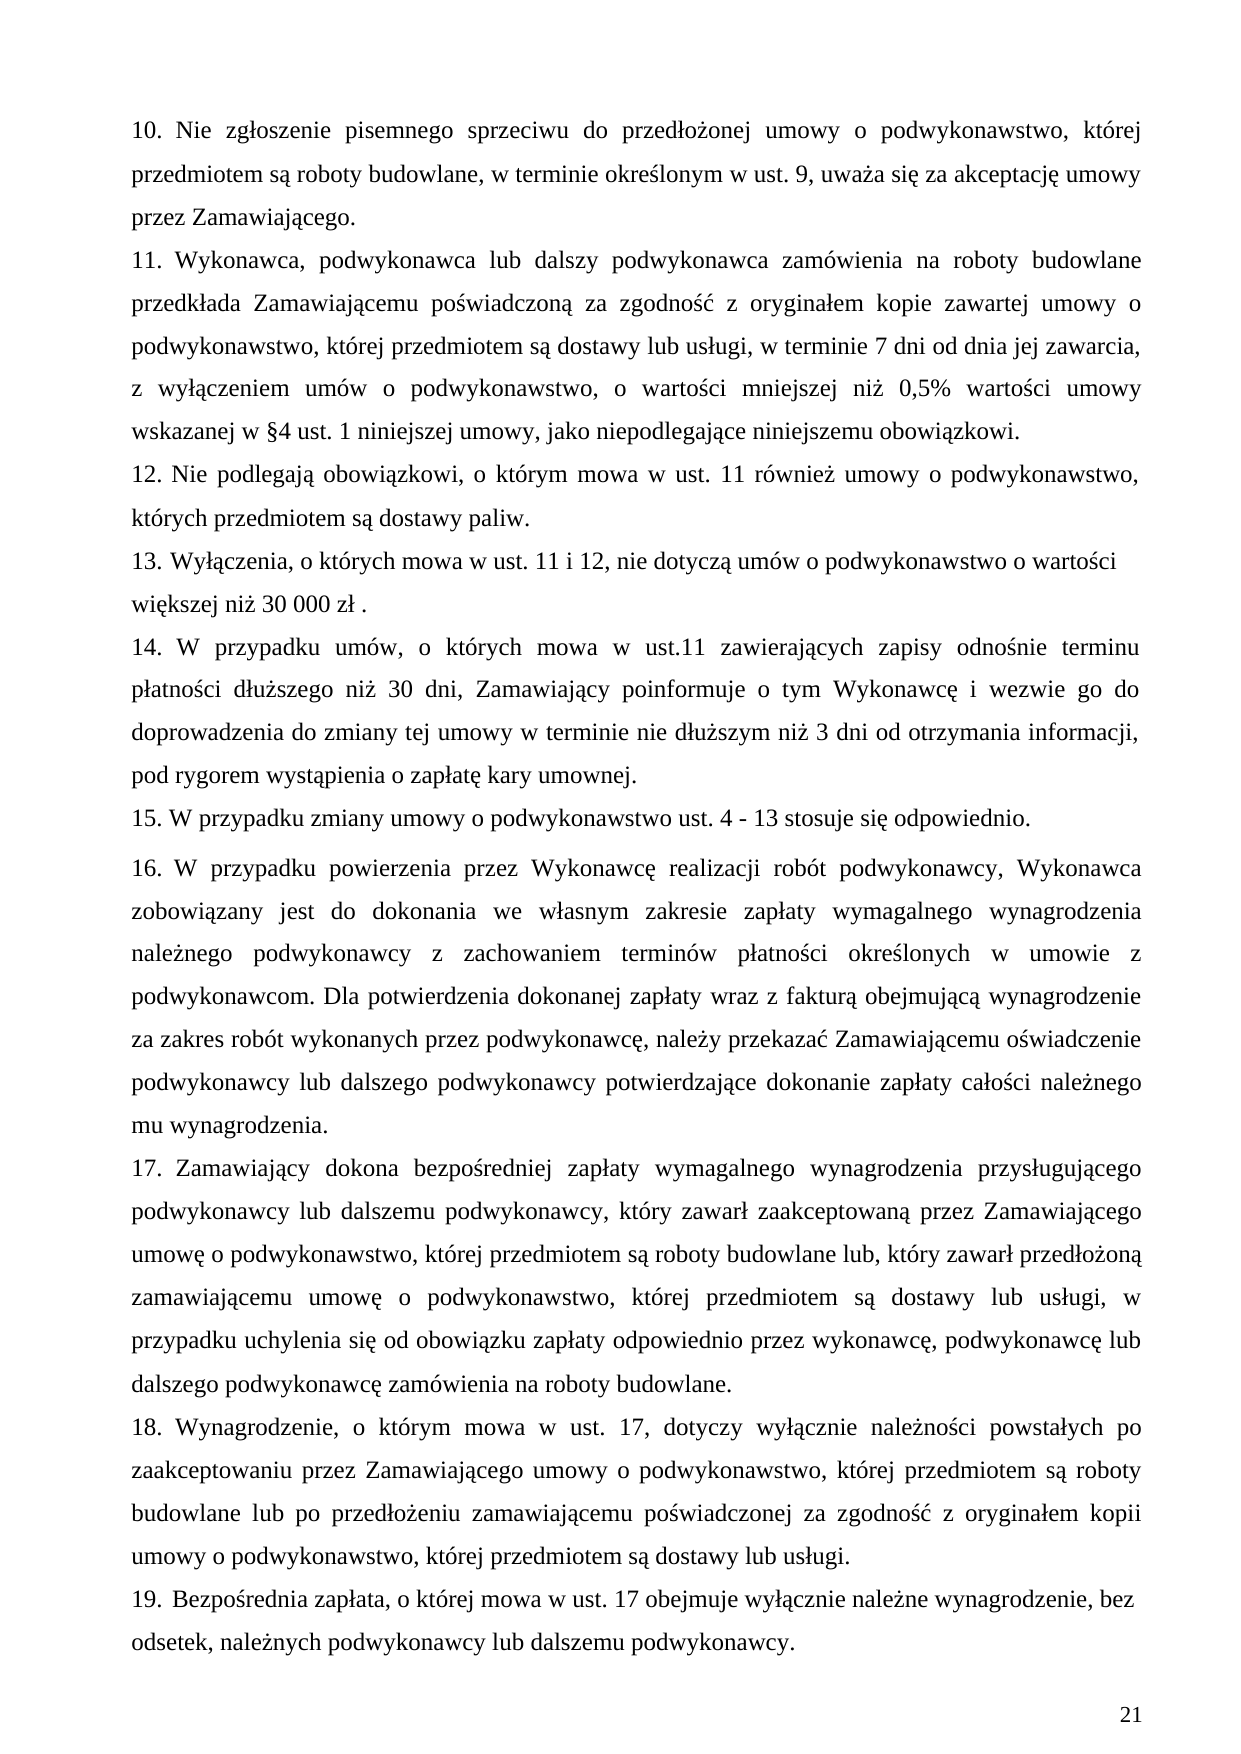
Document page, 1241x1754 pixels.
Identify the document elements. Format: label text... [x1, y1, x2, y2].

list W przypadku umów, o których mowa w ust.11 zawierających zapisy odnośnie terminu płatności dłuższego niż 30 dni, Zamawiający poinformuje o tym Wykonawcę i wezwie go do doprowadzenia do zmiany tej umowy w terminie nie dłuższym niż 3 dni od otrzymania informacji, pod rygorem wystąpienia o zapłatę kary umownej. [131, 632, 1140, 789]
list Wykonawca, podwykonawca lub dalszy podwykonawca zamówienia na roboty budowlane przedkłada Zamawiającemu poświadczoną za zgodność z oryginałem kopie zawartej umowy o podwykonawstwo, której przedmiotem są dostawy lub usługi, w terminie 7 dni od dnia jej zawarcia, z wyłączeniem umów o podwykonawstwo, o wartości mniejszej niż 0,5% wartości umowy wskazanej w §4 ust. 1 niniejszej umowy, jako niepodlegające niniejszemu obowiązkowi. [131, 245, 1142, 445]
list Bezpośrednia zapłata, o której mowa w ust. 17 obejmuje wyłącznie należne wynagrodzenie, bez odsetek, należnych podwykonawcy lub dalszemu podwykonawcy. [131, 1584, 1140, 1656]
list Nie podlegają obowiązkowi, o którym mowa w ust. 11 również umowy o podwykonawstwo, których przedmiotem są dostawy paliw. [131, 459, 1140, 531]
list Nie zgłoszenie pisemnego sprzeciwu do przedłożonej umowy o podwykonawstwo, której przedmiotem są roboty budowlane, w terminie określonym w ust. 9, uważa się za akceptację umowy przez Zamawiającego. [131, 116, 1142, 231]
list Zamawiający dokona bezpośredniej zapłaty wymagalnego wynagrodzenia przysługującego podwykonawcy lub dalszemu podwykonawcy, który zawarł zaakceptowaną przez Zamawiającego umowę o podwykonawstwo, której przedmiotem są roboty budowlane lub, który zawarł przedłożoną zamawiającemu umowę o podwykonawstwo, której przedmiotem są dostawy lub usługi, w przypadku uchylenia się od obowiązku zapłaty odpowiednio przez wykonawcę, podwykonawcę lub dalszego podwykonawcę zamówienia na roboty budowlane. [131, 1153, 1142, 1397]
list W przypadku powierzenia przez Wykonawcę realizacji robót podwykonawcy, Wykonawca zobowiązany jest do dokonania we własnym zakresie zapłaty wymagalnego wynagrodzenia należnego podwykonawcy z zachowaniem terminów płatności określonych w umowie z podwykonawcom. Dla potwierdzenia dokonanej zapłaty wraz z fakturą obejmującą wynagrodzenie za zakres robót wykonanych przez podwykonawcę, należy przekazać Zamawiającemu oświadczenie podwykonawcy lub dalszego podwykonawcy potwierdzające dokonanie zapłaty całości należnego mu wynagrodzenia. [131, 853, 1142, 1138]
list Wyłączenia, o których mowa w ust. 11 i 12, nie dotyczą umów o podwykonawstwo o wartości większej niż 30 000 zł . [131, 546, 1142, 617]
list Wynagrodzenie, o którym mowa w ust. 17, dotyczy wyłącznie należności powstałych po zaakceptowaniu przez Zamawiającego umowy o podwykonawstwo, której przedmiotem są roboty budowlane lub po przedłożeniu zamawiającemu poświadczonej za zgodność z oryginałem kopii umowy o podwykonawstwo, której przedmiotem są dostawy lub usługi. [131, 1412, 1142, 1570]
list W przypadku zmiany umowy o podwykonawstwo ust. 4 - 13 stosuje się odpowiednio. [131, 803, 1142, 832]
